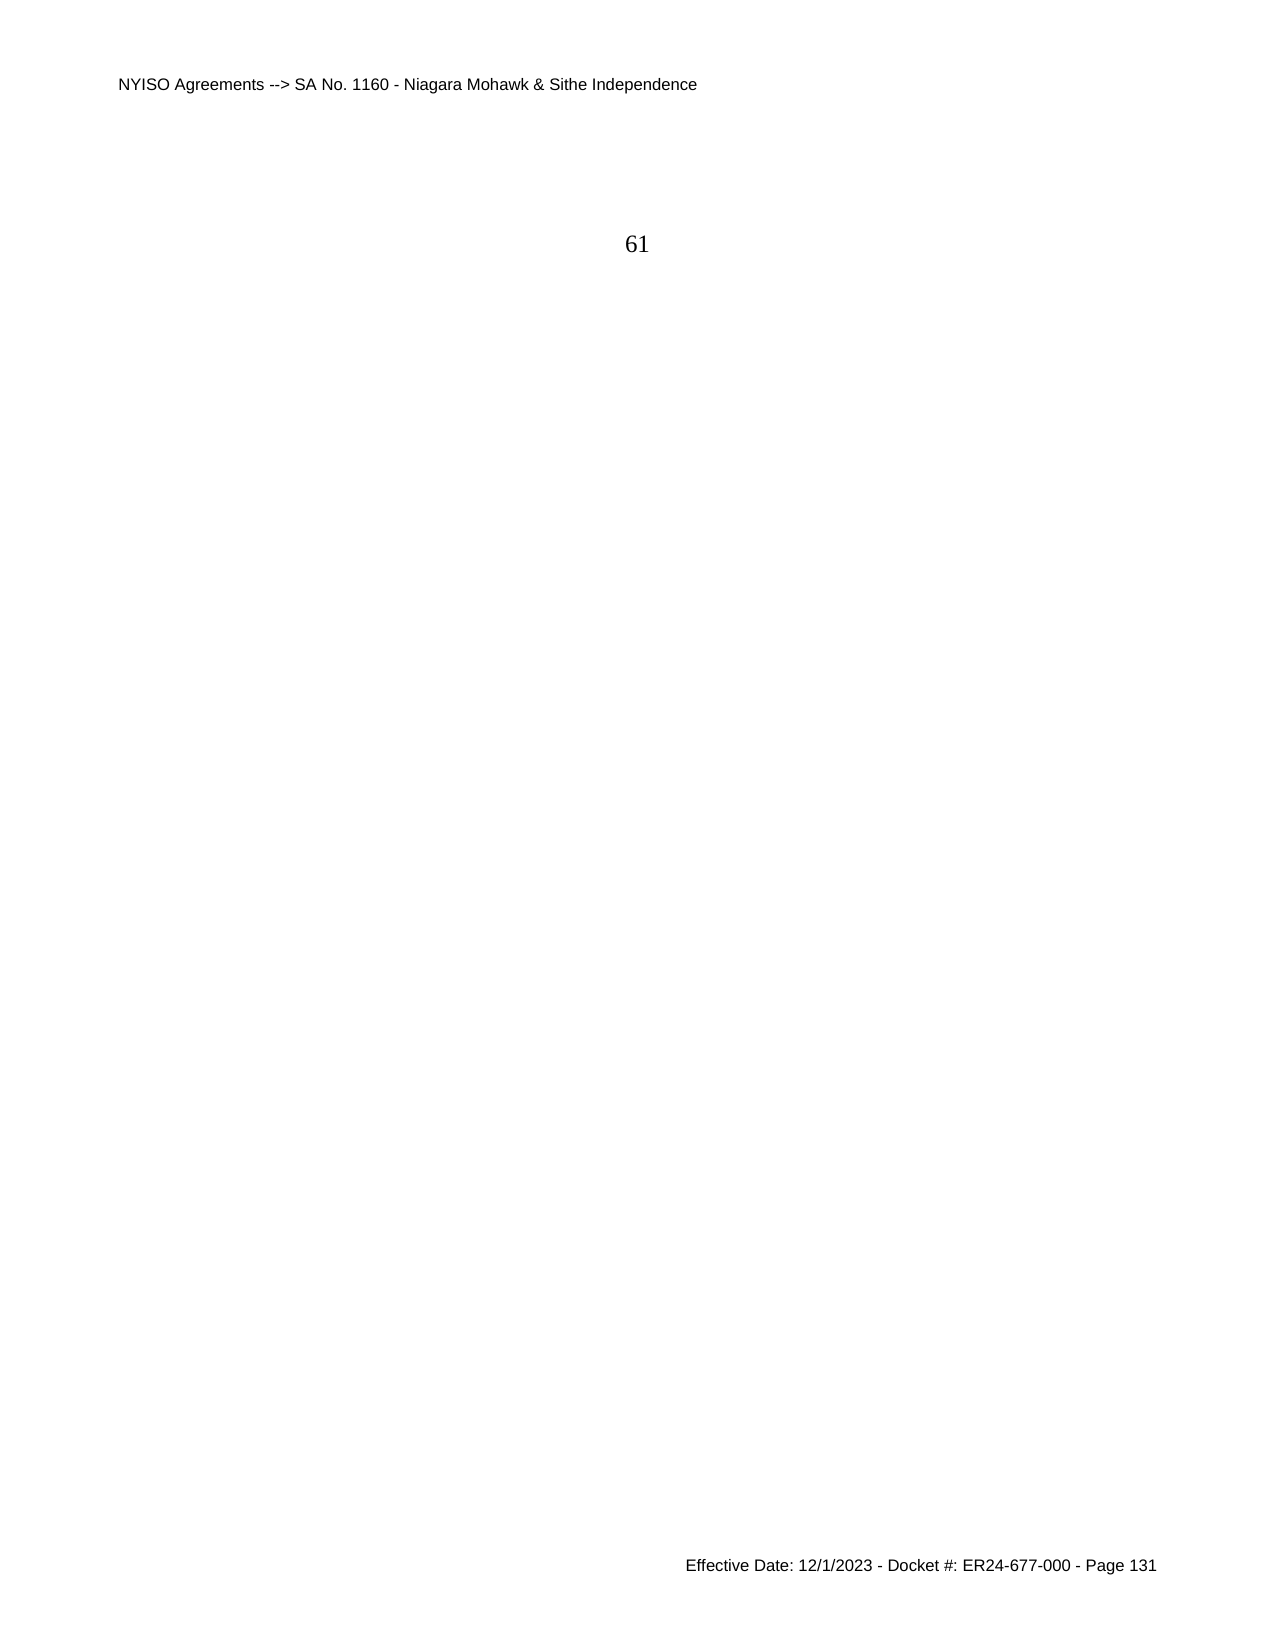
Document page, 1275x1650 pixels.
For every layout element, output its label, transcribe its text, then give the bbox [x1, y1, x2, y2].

text 61 [625, 229, 1275, 258]
